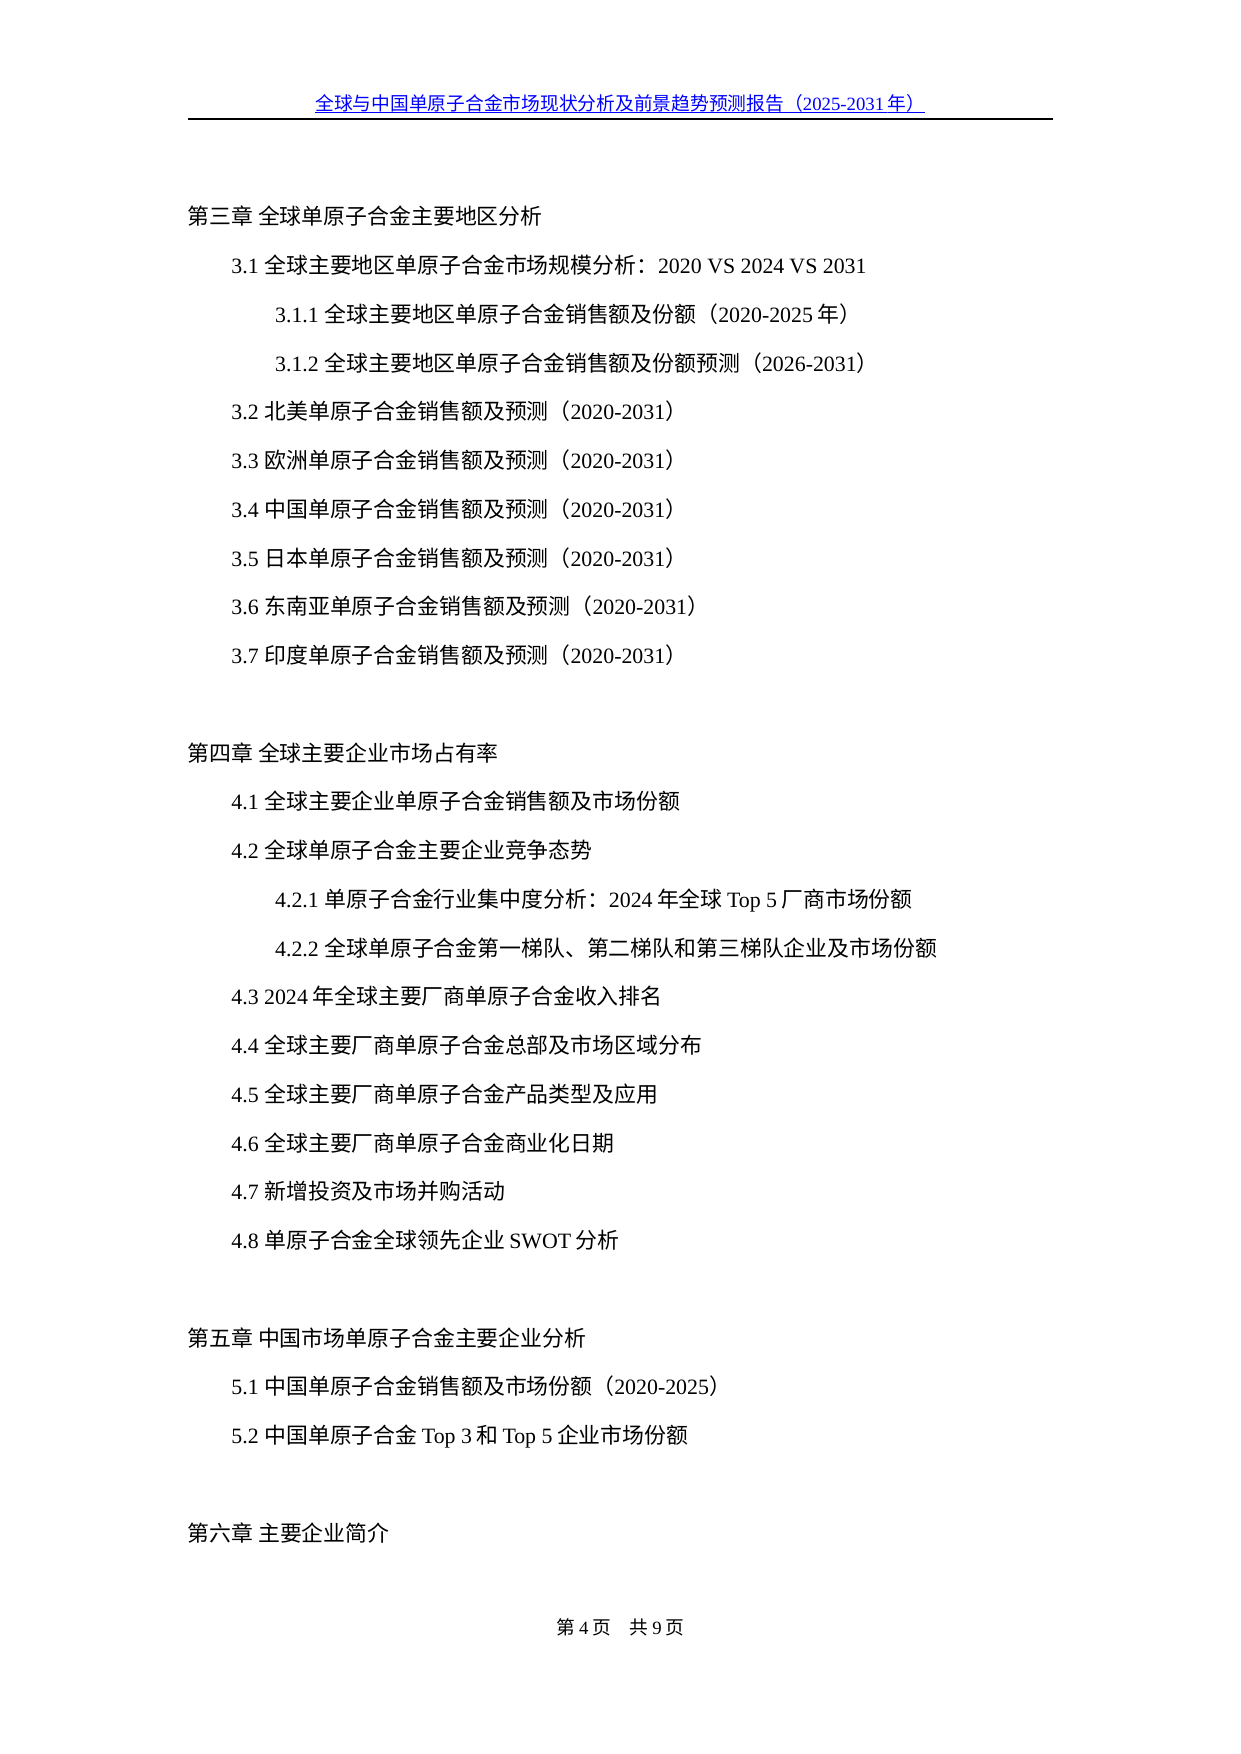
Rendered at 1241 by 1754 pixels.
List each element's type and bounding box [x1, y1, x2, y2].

text [187, 150, 1053, 1548]
